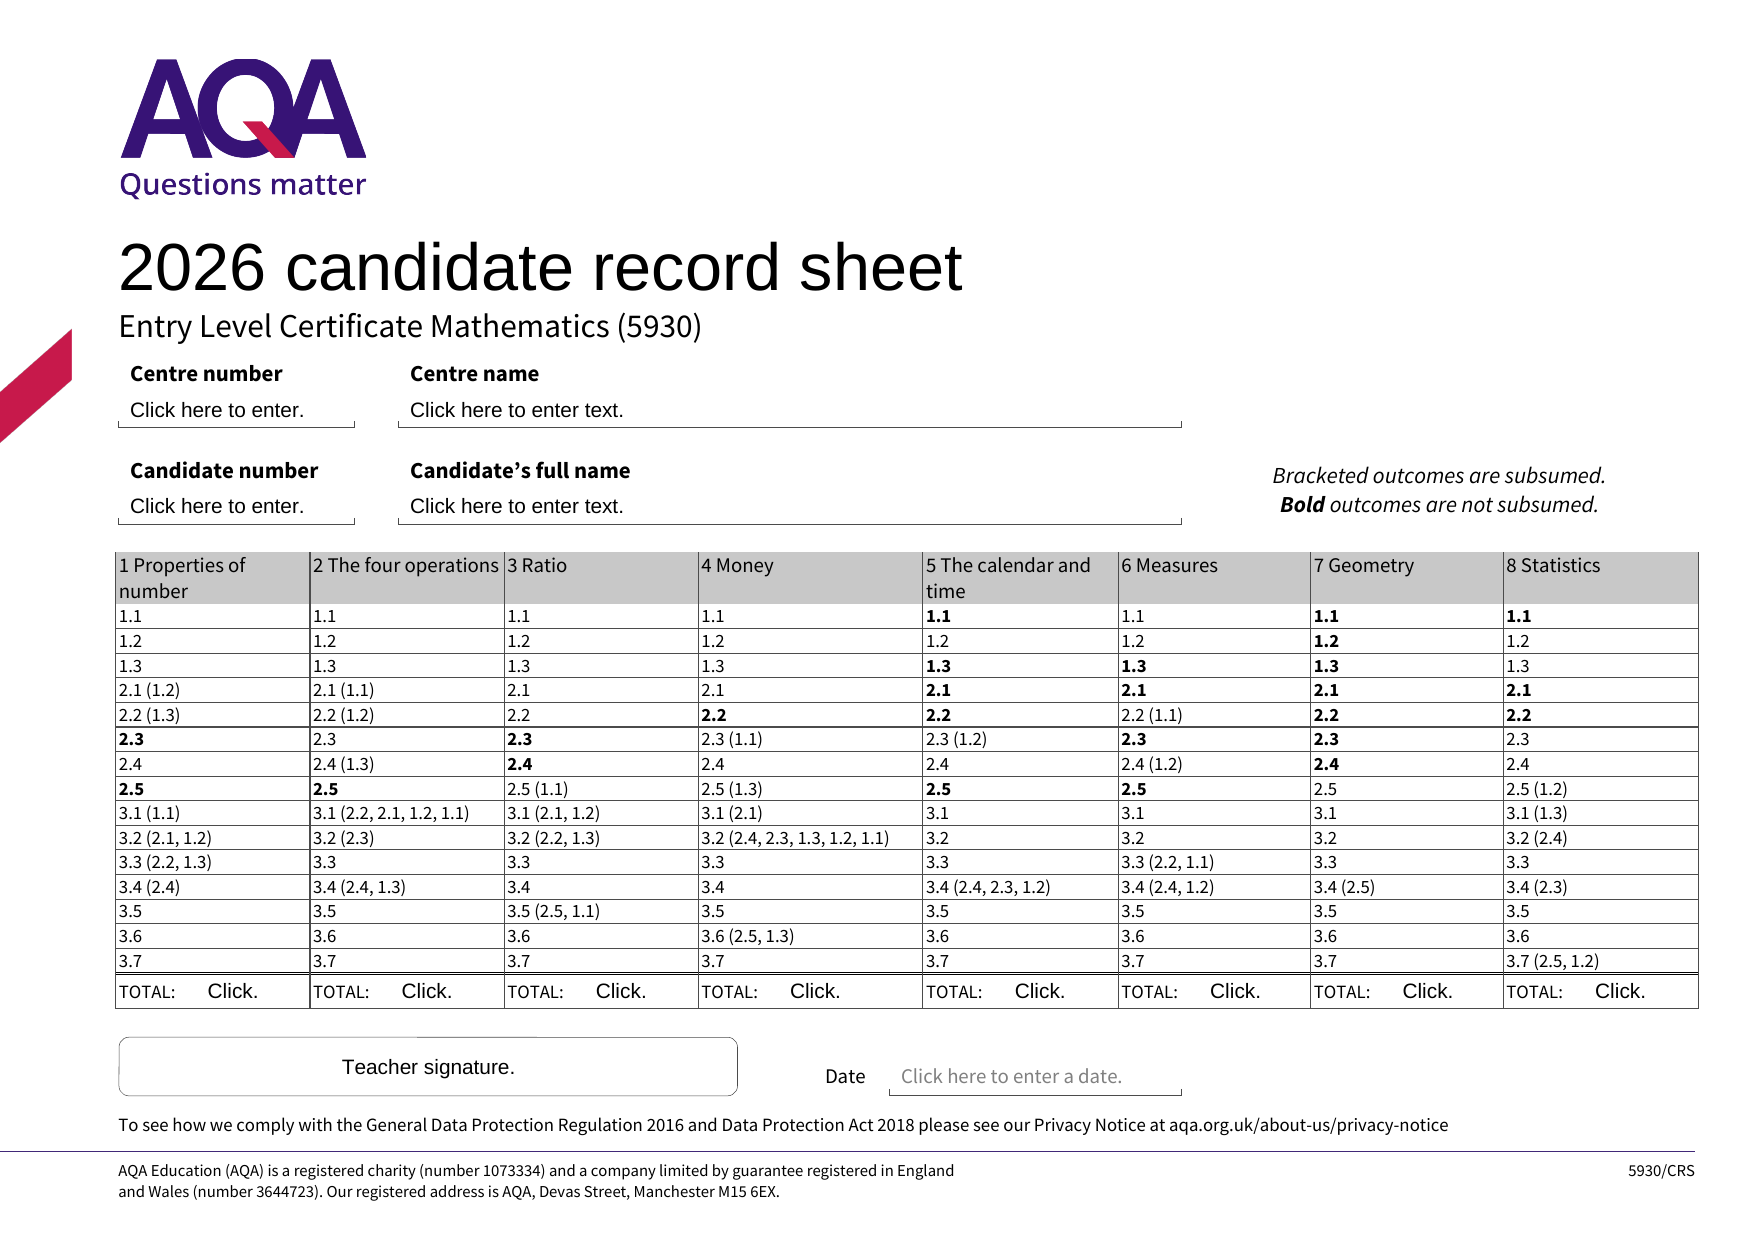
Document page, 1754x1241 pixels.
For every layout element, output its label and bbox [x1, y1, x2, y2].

picture [118, 59, 367, 203]
picture [0, 329, 72, 464]
